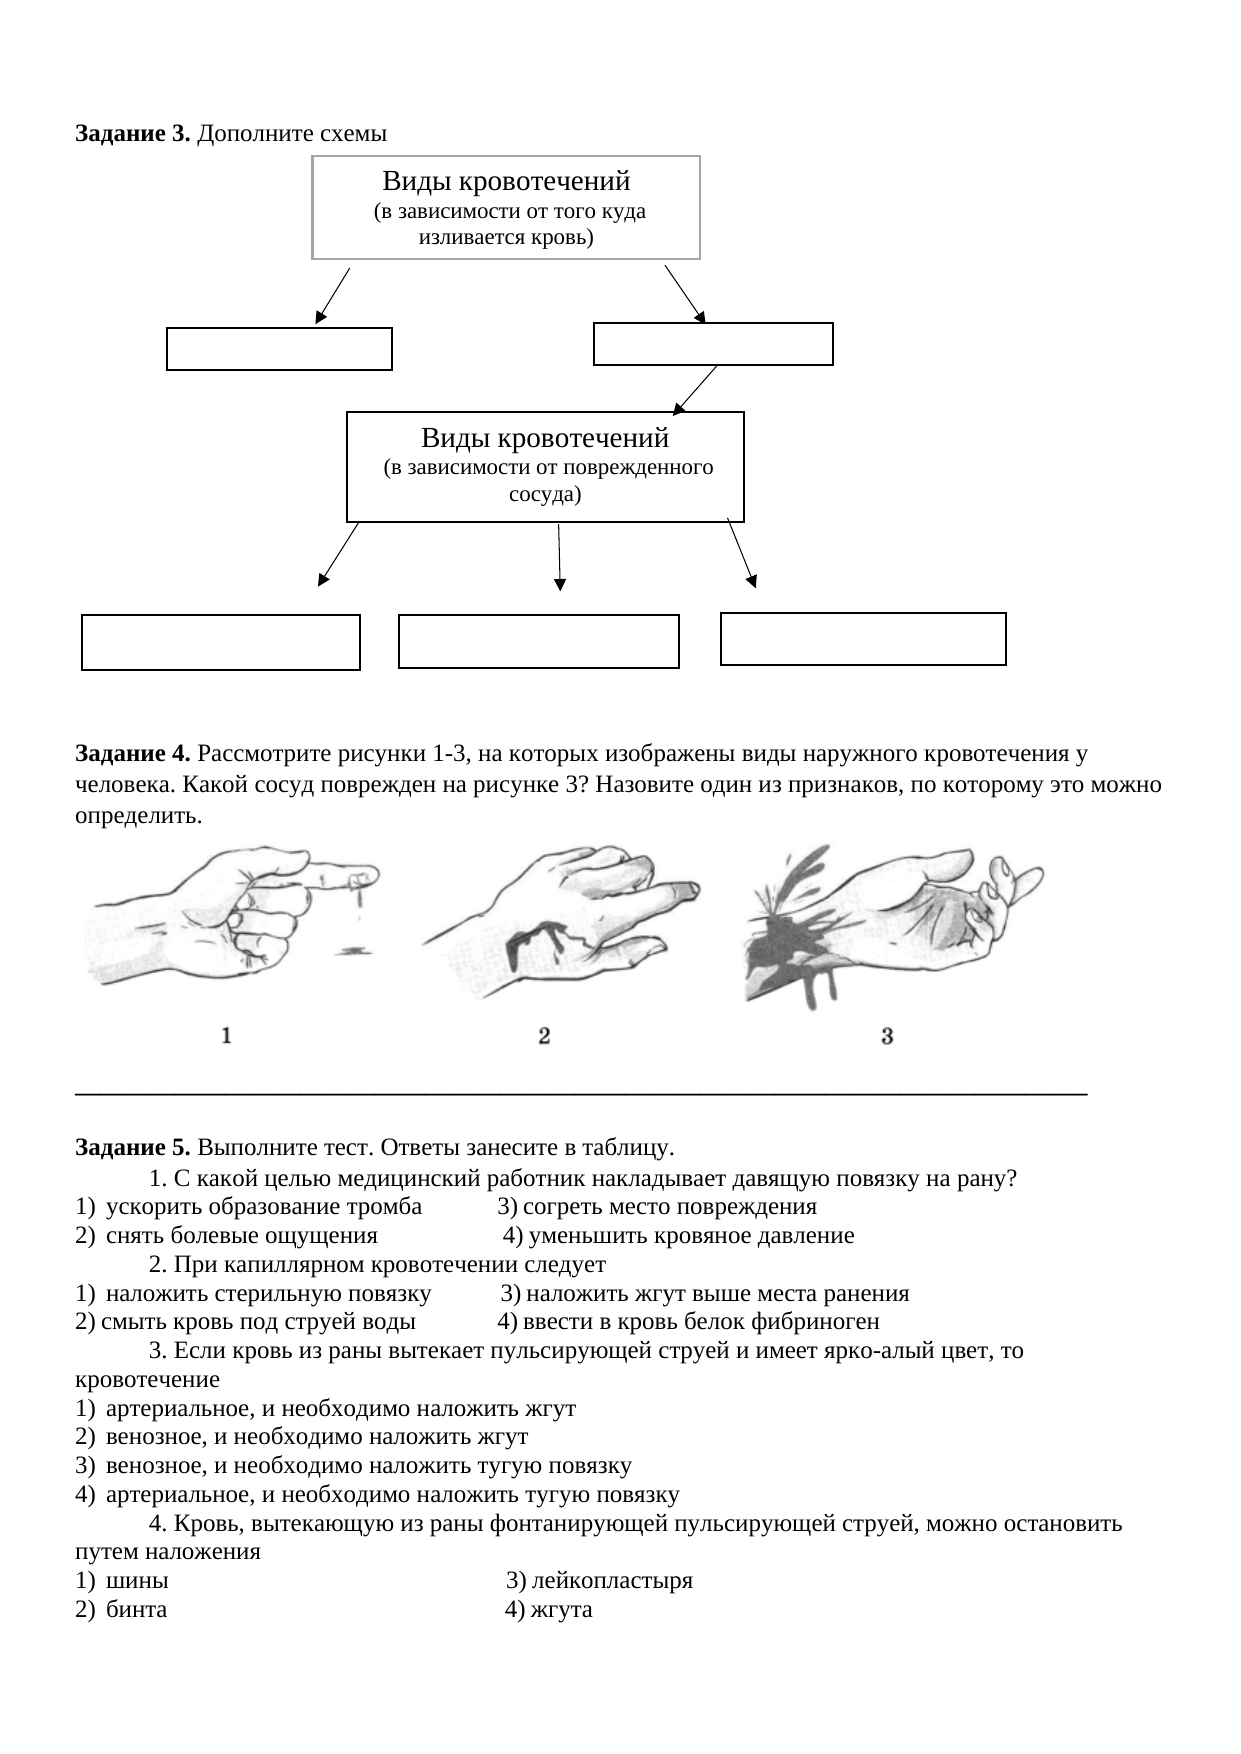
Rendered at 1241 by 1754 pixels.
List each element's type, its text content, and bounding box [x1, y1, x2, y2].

text 1. С какой целью медицинский работник накладывает давящую повязку на рану? [75, 1163, 1165, 1191]
text 1) наложить стерильную повязку 3) наложить жгут выше места ранения [75, 1278, 1165, 1306]
text 2) смыть кровь под струей воды 4) ввести в кровь белок фибриноген [75, 1306, 1165, 1335]
text 3) венозное, и необходимо наложить тугую повязку [75, 1450, 1165, 1479]
picture [75, 831, 1050, 1068]
text 2. При капиллярном кровотечении следует [75, 1249, 1165, 1278]
text 1) артериальное, и необходимо наложить жгут [75, 1393, 1165, 1421]
text 2) снять болевые ощущения 4) уменьшить кровяное давление [75, 1220, 1165, 1249]
text 4. Кровь, вытекающую из раны фонтанирующей пульсирующей струей, можно остановить путем наложения [75, 1508, 1165, 1565]
text 1) ускорить образование тромба 3) согреть место повреждения [75, 1191, 1165, 1220]
text 2) бинта 4) жгута [75, 1594, 1165, 1623]
text Задание 4. Рассмотрите рисунки 1-3, на которых изображены виды наружного кровотечения у человека. Какой сосуд поврежден на рисунке 3? Назовите один из признаков, по которому это можно определить. [75, 738, 1165, 829]
text 2) венозное, и необходимо наложить жгут [75, 1421, 1165, 1450]
text 3. Если кровь из раны вытекает пульсирующей струей и имеет ярко-алый цвет, то кровотечение [75, 1335, 1165, 1393]
text 4) артериальное, и необходимо наложить тугую повязку [75, 1479, 1165, 1508]
text Задание 5. Выполните тест. Ответы занесите в таблицу. [75, 1132, 1165, 1160]
text 1) шины 3) лейкопластыря [75, 1565, 1165, 1594]
text Задание 3. Дополните схемы [75, 118, 1165, 147]
text _________________________________________________________________________________ [75, 1069, 1165, 1098]
